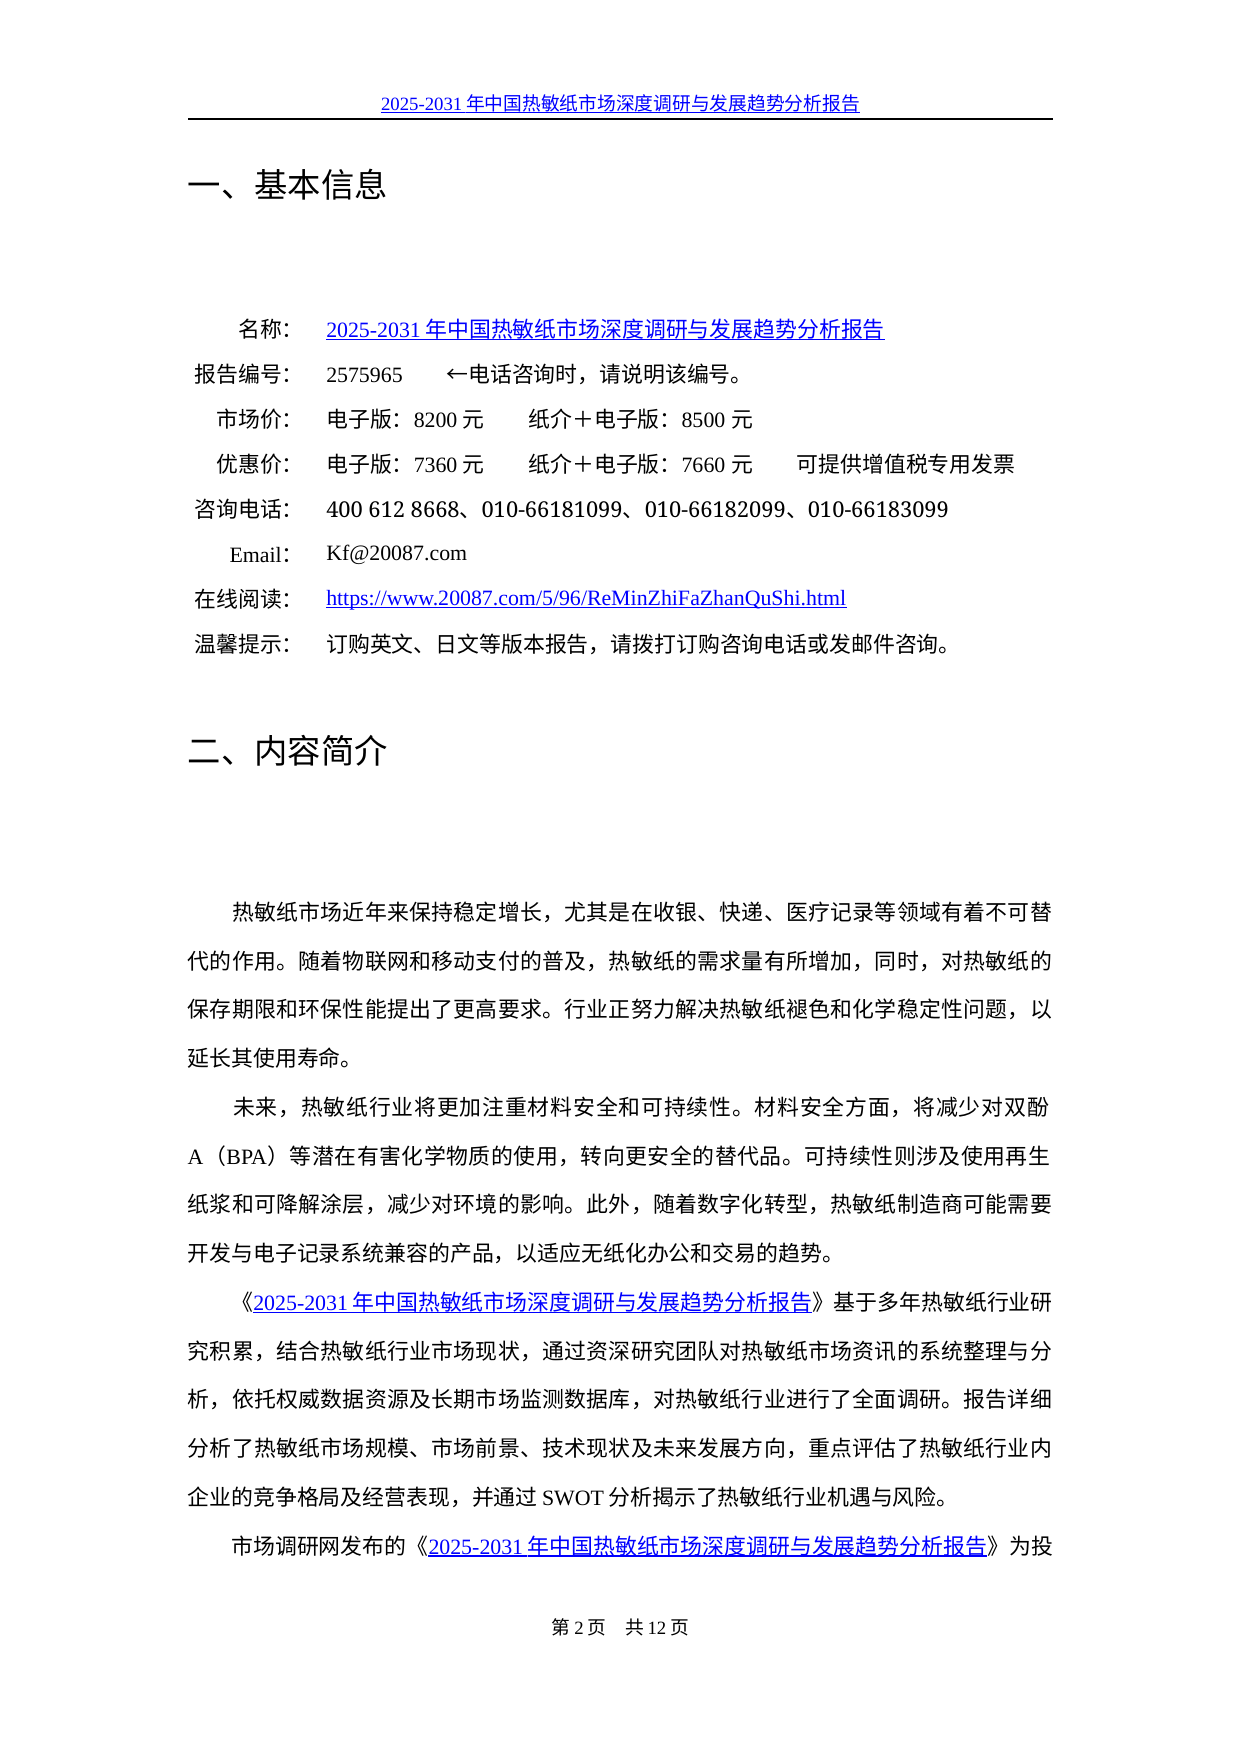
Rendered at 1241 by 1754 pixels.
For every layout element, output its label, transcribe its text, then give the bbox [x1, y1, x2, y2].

table_cell 订购英文、日文等版本报告，请拨打订购咨询电话或发邮件咨询。 [315, 627, 1073, 672]
table_cell 2575965 ←电话咨询时，请说明该编号。 [315, 357, 1073, 402]
table_cell Kf@20087.com [315, 537, 1073, 582]
table_cell 电子版：7360 元 纸介＋电子版：7660 元 可提供增值税专用发票 [315, 447, 1073, 492]
table_cell 优惠价： [167, 447, 315, 492]
table_cell 报告编号： [167, 357, 315, 402]
table_cell Email： [167, 537, 315, 582]
title 二、内容简介 [187, 717, 1053, 782]
table_cell 电子版：8200 元 纸介＋电子版：8500 元 [315, 402, 1073, 447]
table_cell 在线阅读： [167, 582, 315, 627]
table_cell [315, 582, 1073, 627]
table_header 2025-2031年中国热敏纸市场深度调研与发展趋势分析报告 [315, 312, 1073, 357]
table_header 名称： [167, 312, 315, 357]
table_cell 温馨提示： [167, 627, 315, 672]
title 一、基本信息 [187, 150, 1053, 215]
table_cell 市场价： [167, 402, 315, 447]
table_cell 400 612 8668、010-66181099、010-66182099、010-66183099 [315, 492, 1073, 537]
table_cell 咨询电话： [167, 492, 315, 537]
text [187, 894, 1053, 1561]
